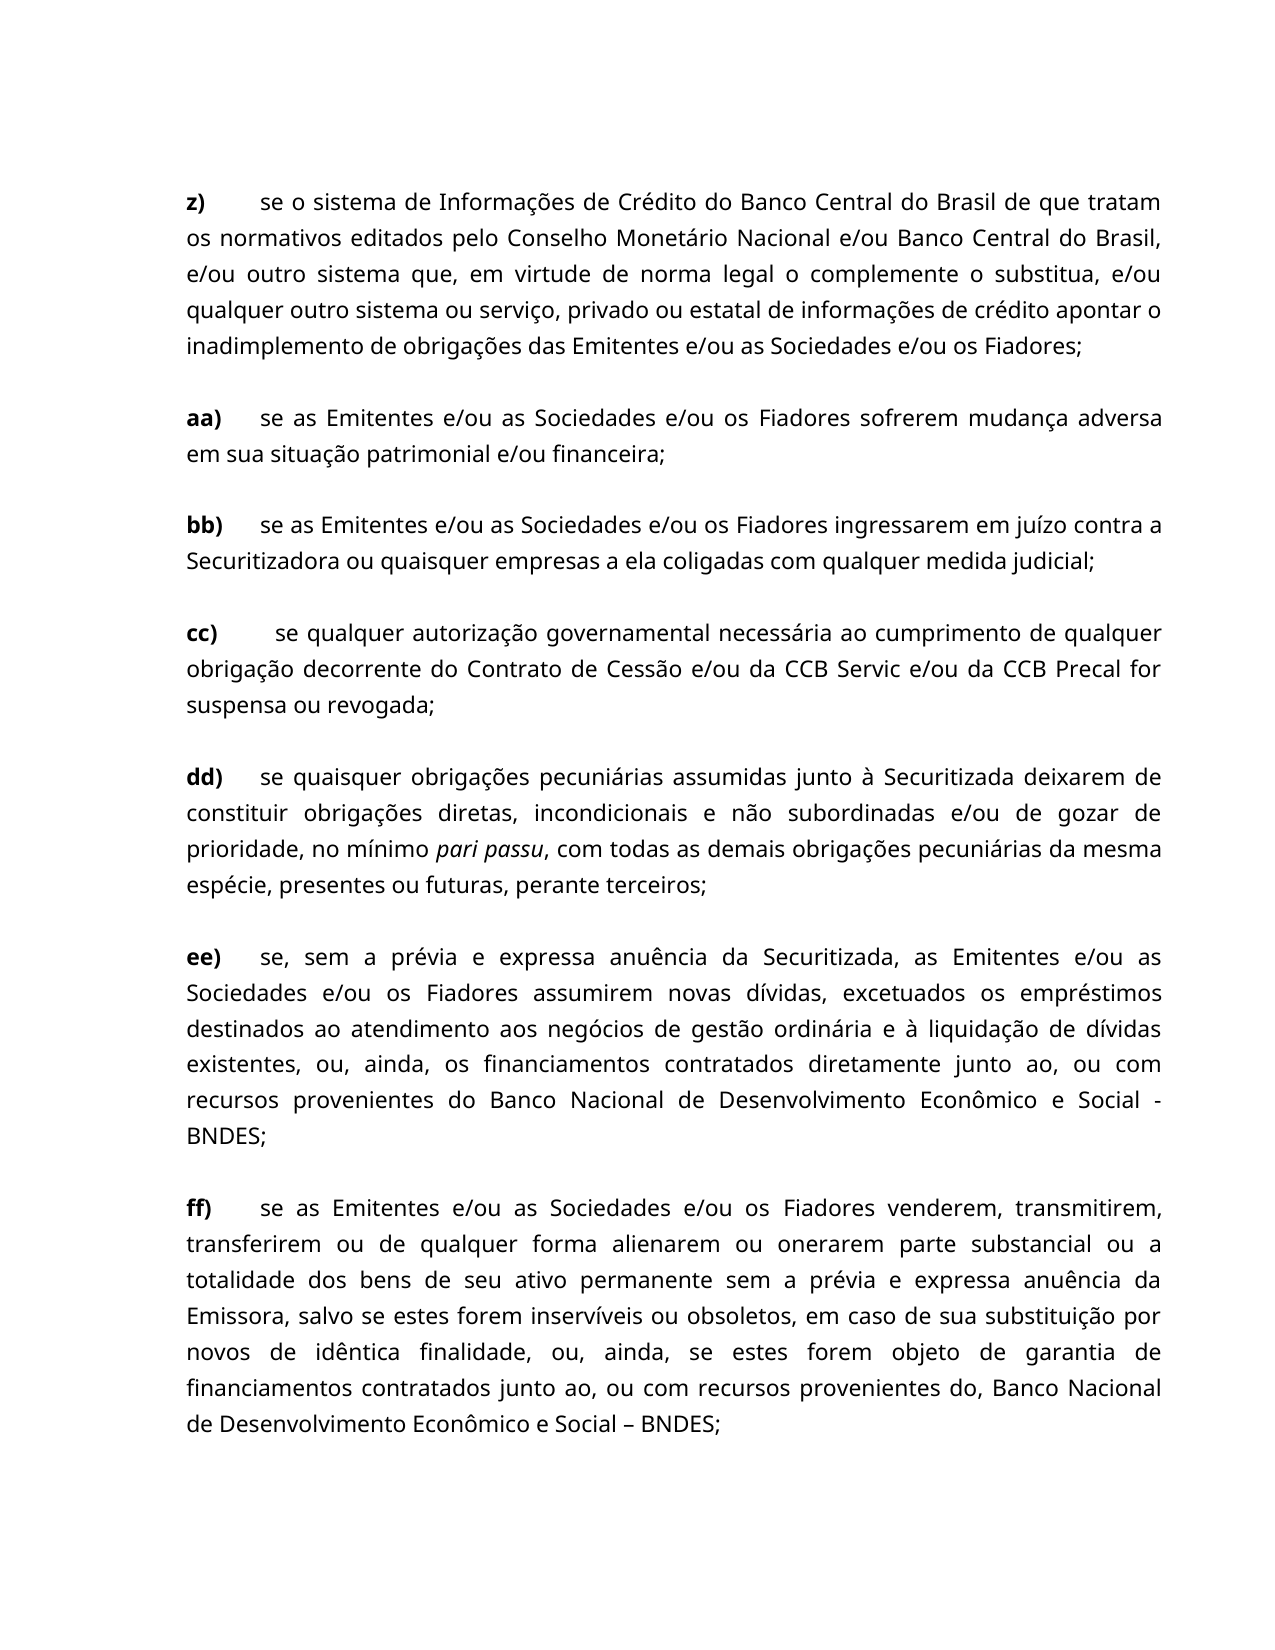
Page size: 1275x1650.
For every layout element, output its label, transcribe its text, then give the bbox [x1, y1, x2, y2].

list se qualquer autorização governamental necessária ao cumprimento de qualquer obrigação decorrente do Contrato de Cessão e/ou da CCB Servic e/ou da CCB Precal for suspensa ou revogada; [186, 617, 1163, 720]
list se o sistema de Informações de Crédito do Banco Central do Brasil de que tratam os normativos editados pelo Conselho Monetário Nacional e/ou Banco Central do Brasil, e/ou outro sistema que, em virtude de norma legal o complemente o substitua, e/ou qualquer outro sistema ou serviço, privado ou estatal de informações de crédito apontar o inadimplemento de obrigações das Emitentes e/ou as Sociedades e/ou os Fiadores; [186, 186, 1163, 361]
list se quaisquer obrigações pecuniárias assumidas junto à Securitizada deixarem de constituir obrigações diretas, incondicionais e não subordinadas e/ou de gozar de prioridade, no mínimo pari passu, com todas as demais obrigações pecuniárias da mesma espécie, presentes ou futuras, perante terceiros; [186, 761, 1163, 900]
list se as Emitentes e/ou as Sociedades e/ou os Fiadores sofrerem mudança adversa em sua situação patrimonial e/ou financeira; [186, 402, 1163, 469]
list se as Emitentes e/ou as Sociedades e/ou os Fiadores venderem, transmitirem, transferirem ou de qualquer forma alienarem ou onerarem parte substancial ou a totalidade dos bens de seu ativo permanente sem a prévia e expressa anuência da Emissora, salvo se estes forem inservíveis ou obsoletos, em caso de sua substituição por novos de idêntica finalidade, ou, ainda, se estes forem objeto de garantia de financiamentos contratados junto ao, ou com recursos provenientes do, Banco Nacional de Desenvolvimento Econômico e Social – BNDES; [186, 1192, 1163, 1439]
list se as Emitentes e/ou as Sociedades e/ou os Fiadores ingressarem em juízo contra a Securitizadora ou quaisquer empresas a ela coligadas com qualquer medida judicial; [186, 509, 1163, 577]
list se, sem a prévia e expressa anuência da Securitizada, as Emitentes e/ou as Sociedades e/ou os Fiadores assumirem novas dívidas, excetuados os empréstimos destinados ao atendimento aos negócios de gestão ordinária e à liquidação de dívidas existentes, ou, ainda, os financiamentos contratados diretamente junto ao, ou com recursos provenientes do Banco Nacional de Desenvolvimento Econômico e Social - BNDES; [186, 941, 1163, 1152]
